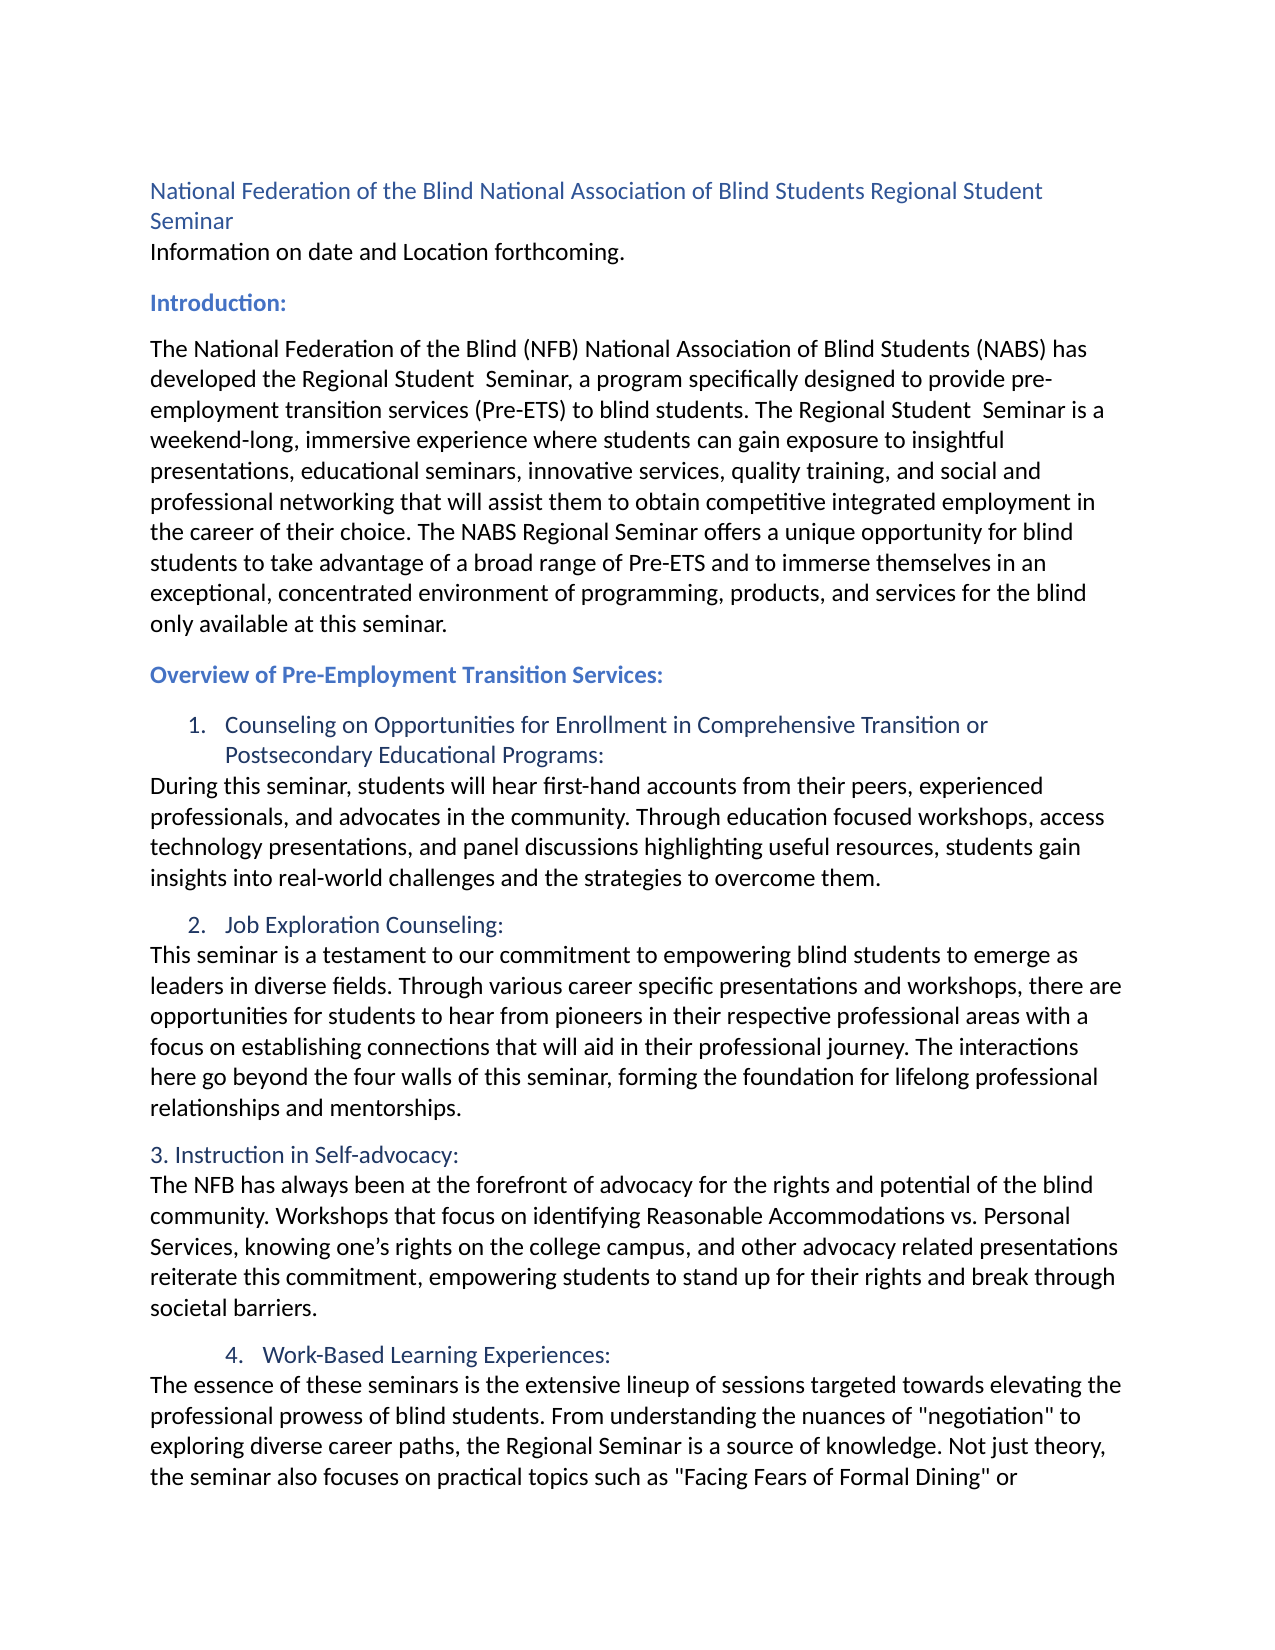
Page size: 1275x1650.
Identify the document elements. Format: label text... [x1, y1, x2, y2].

subtitle 3. Instruction in Self-advocacy: [150, 1139, 1125, 1170]
subtitle Introduction: [150, 287, 1125, 318]
subtitle Work-Based Learning Experiences: [225, 1339, 1125, 1369]
text During this seminar, students will hear first-hand accounts from their peers, experienced professionals, and advocates in the community. Through education focused workshops, access technology presentations, and panel discussions highlighting useful resources, students gain insights into real-world challenges and the strategies to overcome them. [150, 770, 1125, 892]
subtitle Overview of Pre-Employment Transition Services: [150, 659, 1125, 690]
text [150, 1369, 1125, 1492]
text The National Federation of the Blind (NFB) National Association of Blind Students (NABS) has developed the Regional Student Seminar, a program specifically designed to provide pre-employment transition services (Pre-ETS) to blind students. The Regional Student Seminar is a weekend-long, immersive experience where students can gain exposure to insightful presentations, educational seminars, innovative services, quality training, and social and professional networking that will assist them to obtain competitive integrated employment in the career of their choice. The NABS Regional Seminar offers a unique opportunity for blind students to take advantage of a broad range of Pre-ETS and to immerse themselves in an exceptional, concentrated environment of programming, products, and services for the blind only available at this seminar. [150, 333, 1125, 638]
text This seminar is a testament to our commitment to empowering blind students to emerge as leaders in diverse fields. Through various career specific presentations and workshops, there are opportunities for students to hear from pioneers in their respective professional areas with a focus on establishing connections that will aid in their professional journey. The interactions here go beyond the four walls of this seminar, forming the foundation for lifelong professional relationships and mentorships. [150, 939, 1125, 1122]
subtitle Job Exploration Counseling: [187, 909, 1125, 939]
text The NFB has always been at the forefront of advocacy for the rights and potential of the blind community. Workshops that focus on identifying Reasonable Accommodations vs. Personal Services, knowing one’s rights on the college campus, and other advocacy related presentations reiterate this commitment, empowering students to stand up for their rights and break through societal barriers. [150, 1170, 1125, 1322]
subtitle National Federation of the Blind National Association of Blind Students Regional Student Seminar [150, 175, 1125, 236]
text Information on date and Location forthcoming. [150, 236, 1125, 267]
subtitle Counseling on Opportunities for Enrollment in Comprehensive Transition or Postsecondary Educational Programs: [187, 709, 1125, 770]
